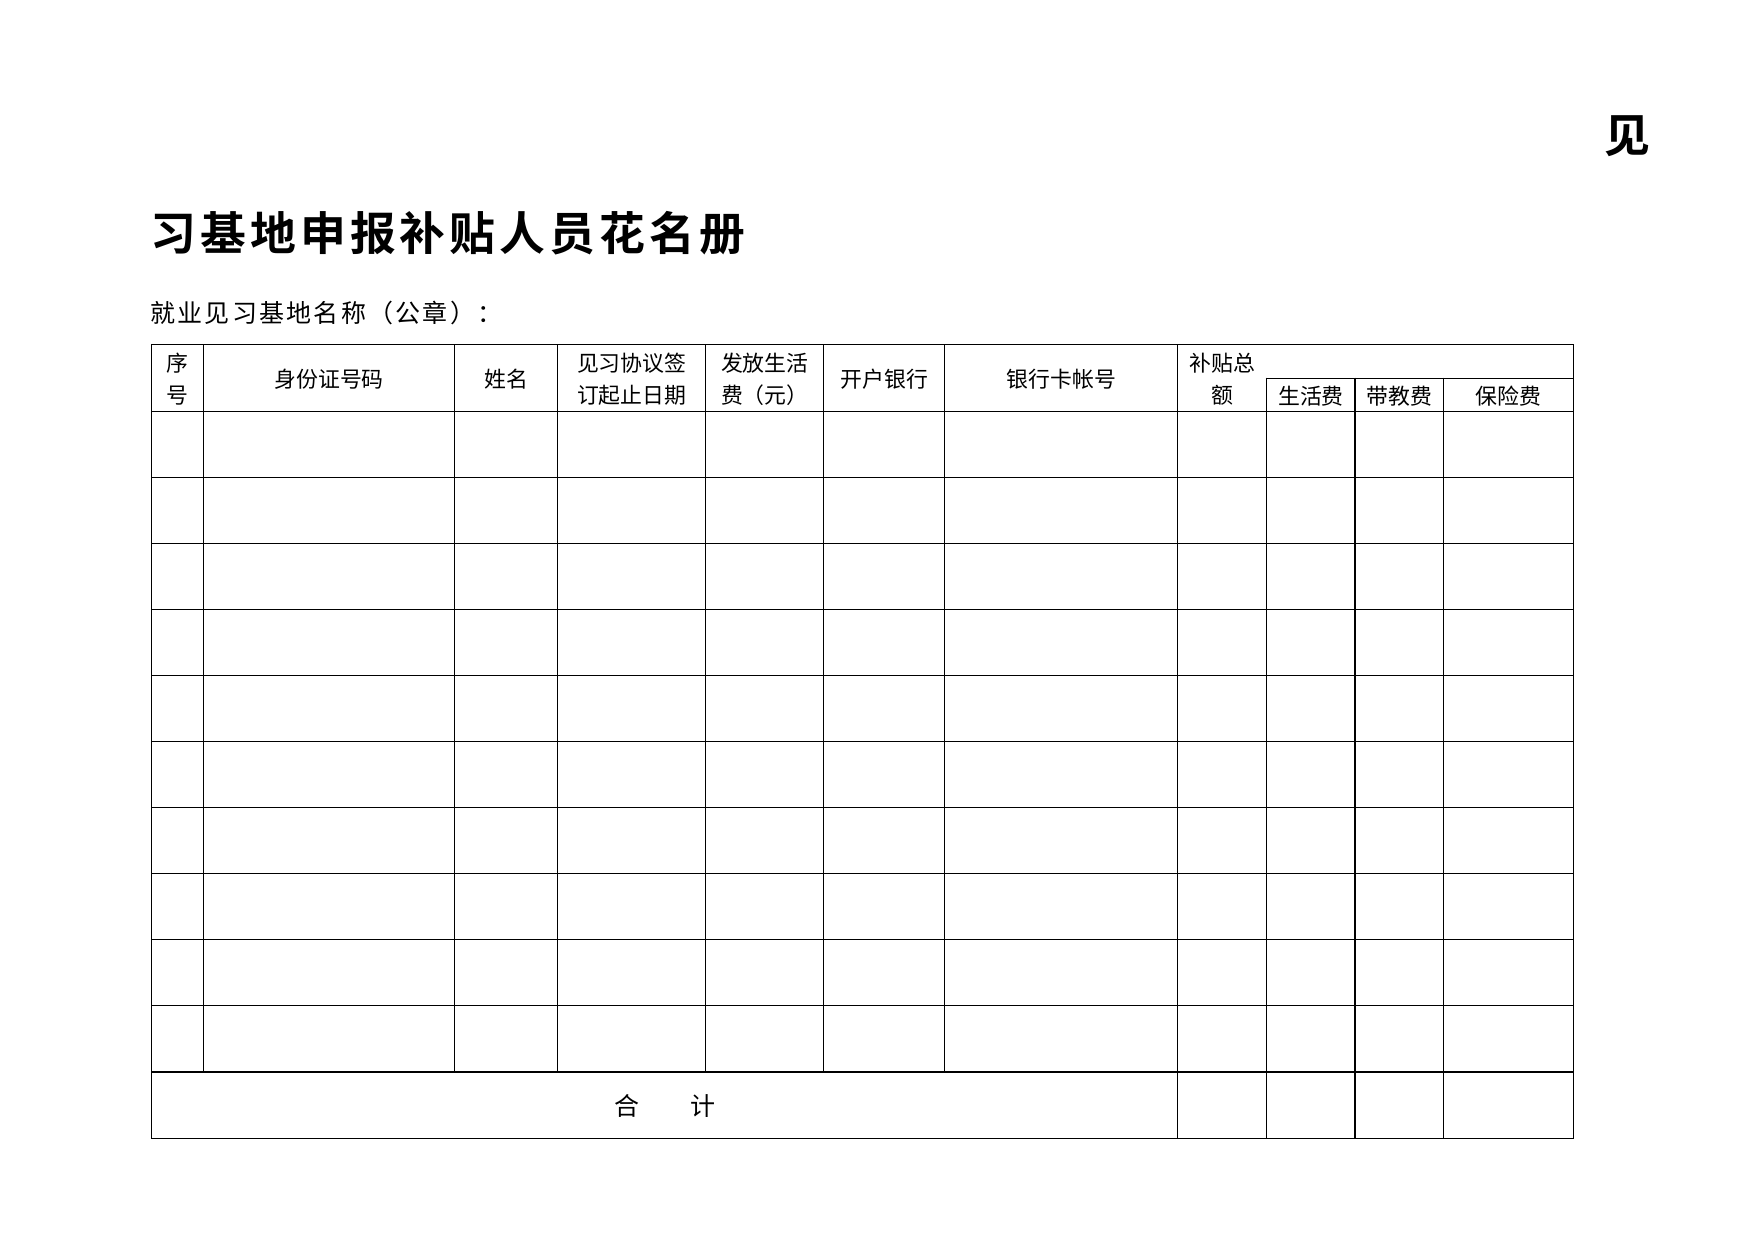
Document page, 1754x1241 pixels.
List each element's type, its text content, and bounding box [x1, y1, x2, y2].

table_cell [1356, 412, 1443, 477]
table_cell [1444, 1006, 1573, 1071]
table_cell [455, 742, 557, 807]
table_cell [1267, 808, 1354, 873]
table_header 开户银行 [824, 345, 944, 411]
table_cell [558, 940, 705, 1005]
table_cell [204, 874, 454, 939]
table_cell [1444, 874, 1573, 939]
table_cell [455, 676, 557, 741]
table_cell 生活费 [1267, 379, 1354, 411]
table_cell [1267, 412, 1354, 477]
table_cell [152, 940, 203, 1005]
table_cell [455, 808, 557, 873]
table_cell [1267, 940, 1354, 1005]
table_cell [824, 742, 944, 807]
table_cell [1356, 544, 1443, 609]
table_cell 合 计 [152, 1073, 1177, 1137]
table_cell [706, 544, 823, 609]
table_cell [1356, 676, 1443, 741]
table_cell [824, 544, 944, 609]
table_cell 带教费 [1356, 379, 1443, 411]
table_cell [152, 544, 203, 609]
table_cell [558, 742, 705, 807]
table_cell [204, 1006, 454, 1071]
table_cell [1267, 1073, 1354, 1137]
table_header 身份证号码 [204, 345, 454, 411]
table_cell [706, 676, 823, 741]
table_cell [152, 742, 203, 807]
table_cell [1178, 1006, 1266, 1071]
table_cell [455, 544, 557, 609]
table_cell [945, 940, 1177, 1005]
table_cell [455, 940, 557, 1005]
table_cell [1444, 742, 1573, 807]
table_cell [204, 808, 454, 873]
table_header [1355, 345, 1573, 377]
table_cell [824, 940, 944, 1005]
table_cell [152, 676, 203, 741]
table_cell [1444, 610, 1573, 675]
table_cell [204, 412, 454, 477]
table_cell [558, 874, 705, 939]
table_cell [706, 874, 823, 939]
table_cell [204, 940, 454, 1005]
table_cell [824, 874, 944, 939]
table_cell [558, 478, 705, 543]
text 见习基地申报补贴人员花名册 [150, 84, 1604, 279]
table_header 序号 [152, 345, 203, 411]
table_cell [1178, 874, 1266, 939]
table_cell [1178, 412, 1266, 477]
table_cell [1178, 940, 1266, 1005]
table_cell [204, 676, 454, 741]
table_cell [945, 1006, 1177, 1071]
table_cell [1444, 1073, 1573, 1137]
table_cell [1356, 610, 1443, 675]
table_header 补贴总额 [1178, 345, 1266, 411]
table_cell [1178, 676, 1266, 741]
table_cell [706, 940, 823, 1005]
table_cell [455, 874, 557, 939]
table_cell [455, 412, 557, 477]
table_cell [204, 742, 454, 807]
table_header [1266, 345, 1355, 377]
table_cell [1178, 544, 1266, 609]
table_cell [455, 610, 557, 675]
table_cell [152, 874, 203, 939]
table_cell [1267, 478, 1354, 543]
table_cell [455, 1006, 557, 1071]
table_cell [706, 478, 823, 543]
table_cell [152, 808, 203, 873]
table_cell [152, 412, 203, 477]
table_cell [1444, 676, 1573, 741]
table_cell [1356, 1006, 1443, 1071]
text 就业见习基地名称（公章）： [150, 279, 1604, 344]
table_cell [706, 610, 823, 675]
table_header [1574, 344, 1602, 1137]
table_cell [204, 544, 454, 609]
table_cell [1178, 808, 1266, 873]
table_cell [558, 412, 705, 477]
table_cell [1267, 742, 1354, 807]
table_cell [1444, 544, 1573, 609]
table_cell 保险费 [1444, 379, 1573, 411]
table_cell [152, 1006, 203, 1071]
table_cell [824, 1006, 944, 1071]
table_cell [558, 808, 705, 873]
table_cell [1356, 742, 1443, 807]
table_cell [706, 808, 823, 873]
table_cell [706, 742, 823, 807]
table_cell [455, 478, 557, 543]
table_cell [1267, 676, 1354, 741]
table_header 发放生活费（元） [706, 345, 823, 411]
table_cell [152, 478, 203, 543]
table_header 见习协议签订起止日期 [558, 345, 705, 411]
table_cell [824, 412, 944, 477]
table_cell [558, 1006, 705, 1071]
table_cell [558, 676, 705, 741]
table_header 银行卡帐号 [945, 345, 1177, 411]
table_cell [1267, 544, 1354, 609]
table_cell [1267, 610, 1354, 675]
table_cell [558, 610, 705, 675]
table_cell [706, 1006, 823, 1071]
table_cell [945, 676, 1177, 741]
table_cell [1178, 478, 1266, 543]
table_cell [824, 478, 944, 543]
table_cell [1356, 478, 1443, 543]
table_cell [204, 610, 454, 675]
table_cell [945, 544, 1177, 609]
table_cell [824, 676, 944, 741]
table_cell [945, 874, 1177, 939]
table_cell [558, 544, 705, 609]
table_cell [1267, 1006, 1354, 1071]
table_cell [1356, 1073, 1443, 1137]
table_cell [1444, 478, 1573, 543]
table_cell [1267, 874, 1354, 939]
table_cell [1356, 874, 1443, 939]
table_cell [204, 478, 454, 543]
table_cell [706, 412, 823, 477]
table_cell [945, 742, 1177, 807]
table_cell [945, 808, 1177, 873]
table_cell [1356, 940, 1443, 1005]
table_cell [824, 610, 944, 675]
table_cell [152, 610, 203, 675]
table_cell [1178, 1073, 1266, 1137]
table_cell [945, 412, 1177, 477]
table_cell [1356, 808, 1443, 873]
table_cell [824, 808, 944, 873]
table_cell [945, 478, 1177, 543]
table_cell [1444, 940, 1573, 1005]
table_cell [1444, 808, 1573, 873]
table_cell [1444, 412, 1573, 477]
table_cell [1178, 610, 1266, 675]
table_cell [945, 610, 1177, 675]
table_header 姓名 [455, 345, 557, 411]
table_cell [1178, 742, 1266, 807]
